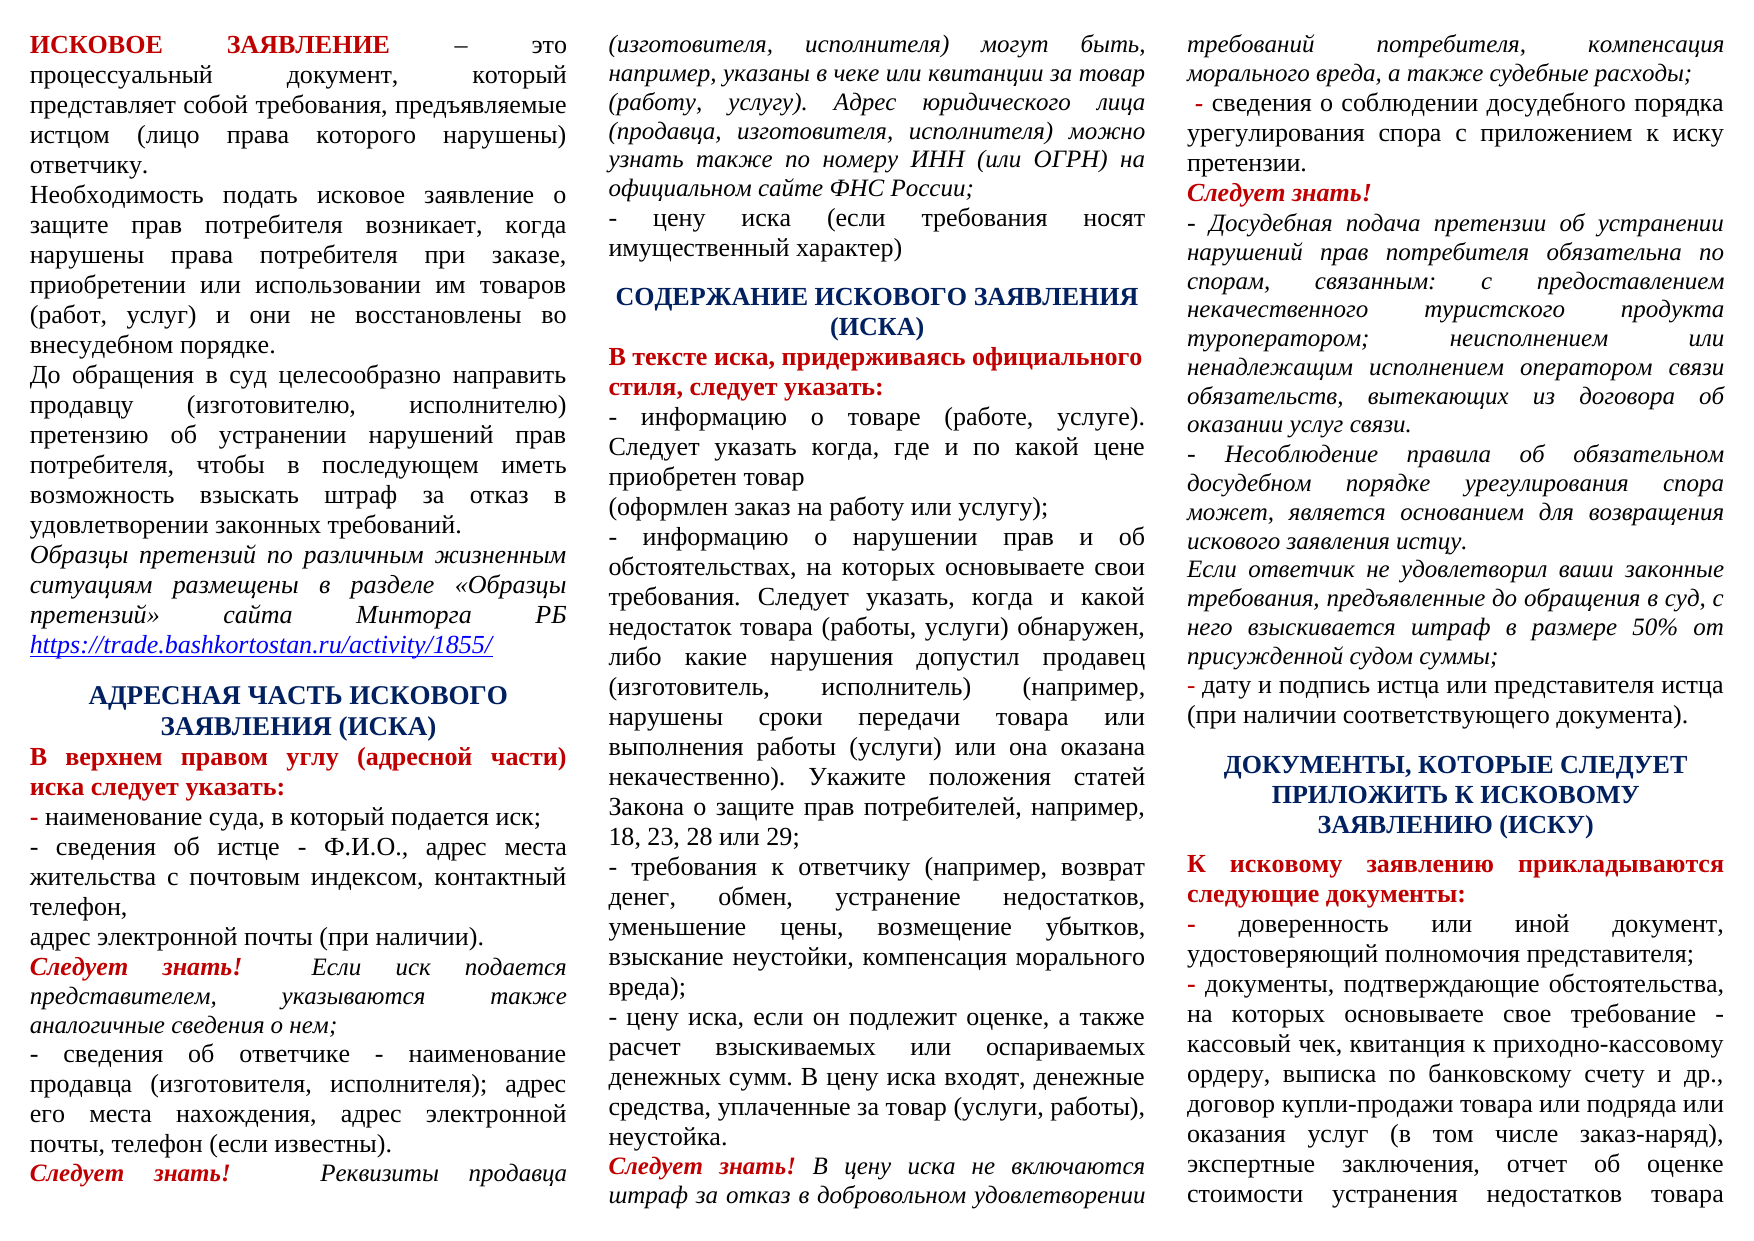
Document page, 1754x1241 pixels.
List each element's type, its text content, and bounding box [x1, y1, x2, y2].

text - информацию о товаре (работе, услуге). Следует указать когда, где и по какой цене приобретен товар [608, 401, 1146, 491]
list - дату и подпись истца или представителя истца (при наличии соответствующего документа). [1187, 669, 1724, 729]
text адрес электронной почты (при наличии). [29, 921, 567, 951]
text К исковому заявлению прикладываются следующие документы: [1187, 848, 1724, 908]
list - Несоблюдение правила об обязательном досудебном порядке урегулирования спора может, является основанием для возвращения искового заявления истцу. [1187, 438, 1724, 554]
text (оформлен заказ на работу или услугу); [608, 491, 1146, 521]
text В верхнем правом углу (адресной части) иска следует указать: [29, 741, 567, 801]
text Образцы претензий по различным жизненным ситуациям размещены в разделе «Образцы претензий» сайта Минторга РБ https://trade.bashkortostan.ru/activity/1855/ [29, 539, 567, 659]
text Необходимость подать исковое заявление о защите прав потребителя возникает, когда нарушены права потребителя при заказе, приобретении или использовании им товаров (работ, услуг) и они не восстановлены во внесудебном порядке. [29, 179, 567, 359]
text АДРЕСНАЯ ЧАСТЬ ИСКОВОГО ЗАЯВЛЕНИЯ (ИСКА) [29, 679, 567, 741]
text Следует знать! Реквизиты продавца (изготовителя, исполнителя) могут быть, например, указаны в чеке или квитанции за товар (работу, услугу). Адрес юридического лица (продавца, изготовителя, исполнителя) можно узнать также по номеру ИНН (или ОГРН) на официальном сайте ФНС России; [608, 29, 1146, 202]
text До обращения в суд целесообразно направить продавцу (изготовителю, исполнителю) претензию об устранении нарушений прав потребителя, чтобы в последующем иметь возможность взыскать штраф за отказ в удовлетворении законных требований. [29, 359, 567, 539]
list - Досудебная подача претензии об устранении нарушений прав потребителя обязательна по спорам, связанным: с предоставлением некачественного туристского продукта туроператором; неисполнением или ненадлежащим исполнением оператором связи обязательств, вытекающих из договора об оказании услуг связи. [1187, 207, 1724, 438]
text В тексте иска, придерживаясь официального стиля, следует указать: [608, 341, 1146, 401]
text - сведения об истце - Ф.И.О., адрес места жительства с почтовым индексом, контактный телефон, [29, 831, 567, 921]
list Если ответчик не удовлетворил ваши законные требования, предъявленные до обращения в суд, с него взыскивается штраф в размере 50% от присужденной судом суммы; [1187, 554, 1724, 669]
list Следует знать! [1187, 177, 1724, 207]
list Следует знать! В цену иска не включаются штраф за отказ в добровольном удовлетворении требований потребителя, компенсация морального вреда, а также судебные расходы; [608, 1151, 1146, 1209]
list - сведения об ответчике - наименование продавца (изготовителя, исполнителя); адрес его места нахождения, адрес электронной почты, телефон (если известны). [29, 1038, 567, 1158]
list - информацию о нарушении прав и об обстоятельствах, на которых основываете свои требования. Следует указать, когда и какой недостаток товара (работы, услуги) обнаружен, либо какие нарушения допустил продавец (изготовитель, исполнитель) (например, нарушены сроки передачи товара или выполнения работы (услуги) или она оказана некачественно). Укажите положения статей Закона о защите прав потребителей, например, 18, 23, 28 или 29; [608, 521, 1146, 851]
list Следует знать! Если иск подается представителем, указываются также аналогичные сведения о нем; [29, 951, 567, 1038]
list - цену иска, если он подлежит оценке, а также расчет взыскиваемых или оспариваемых денежных сумм. В цену иска входят, денежные средства, уплаченные за товар (услуги, работы), неустойка. [608, 1001, 1146, 1151]
text - цену иска (если требования носят имущественный характер) [608, 202, 1146, 262]
text СОДЕРЖАНИЕ ИСКОВОГО ЗАЯВЛЕНИЯ (ИСКА) [608, 281, 1146, 341]
text - доверенность или иной документ, удостоверяющий полномочия представителя; [1187, 908, 1724, 968]
list - сведения о соблюдении досудебного порядка урегулирования спора с приложением к иску претензии. [1187, 87, 1724, 177]
text ДОКУМЕНТЫ, КОТОРЫЕ СЛЕДУЕТ ПРИЛОЖИТЬ К ИСКОВОМУ ЗАЯВЛЕНИЮ (ИСКУ) [1187, 749, 1724, 839]
text - наименование суда, в который подается иск; [29, 801, 567, 831]
list Следует знать! В цену иска не включаются штраф за отказ в добровольном удовлетворении требований потребителя, компенсация морального вреда, а также судебные расходы; [1187, 29, 1724, 87]
text ИСКОВОЕ ЗАЯВЛЕНИЕ – это процессуальный документ, который представляет собой требования, предъявляемые истцом (лицо права которого нарушены) ответчику. [29, 29, 567, 179]
list - требования к ответчику (например, возврат денег, обмен, устранение недостатков, уменьшение цены, возмещение убытков, взыскание неустойки, компенсация морального вреда); [608, 851, 1146, 1001]
